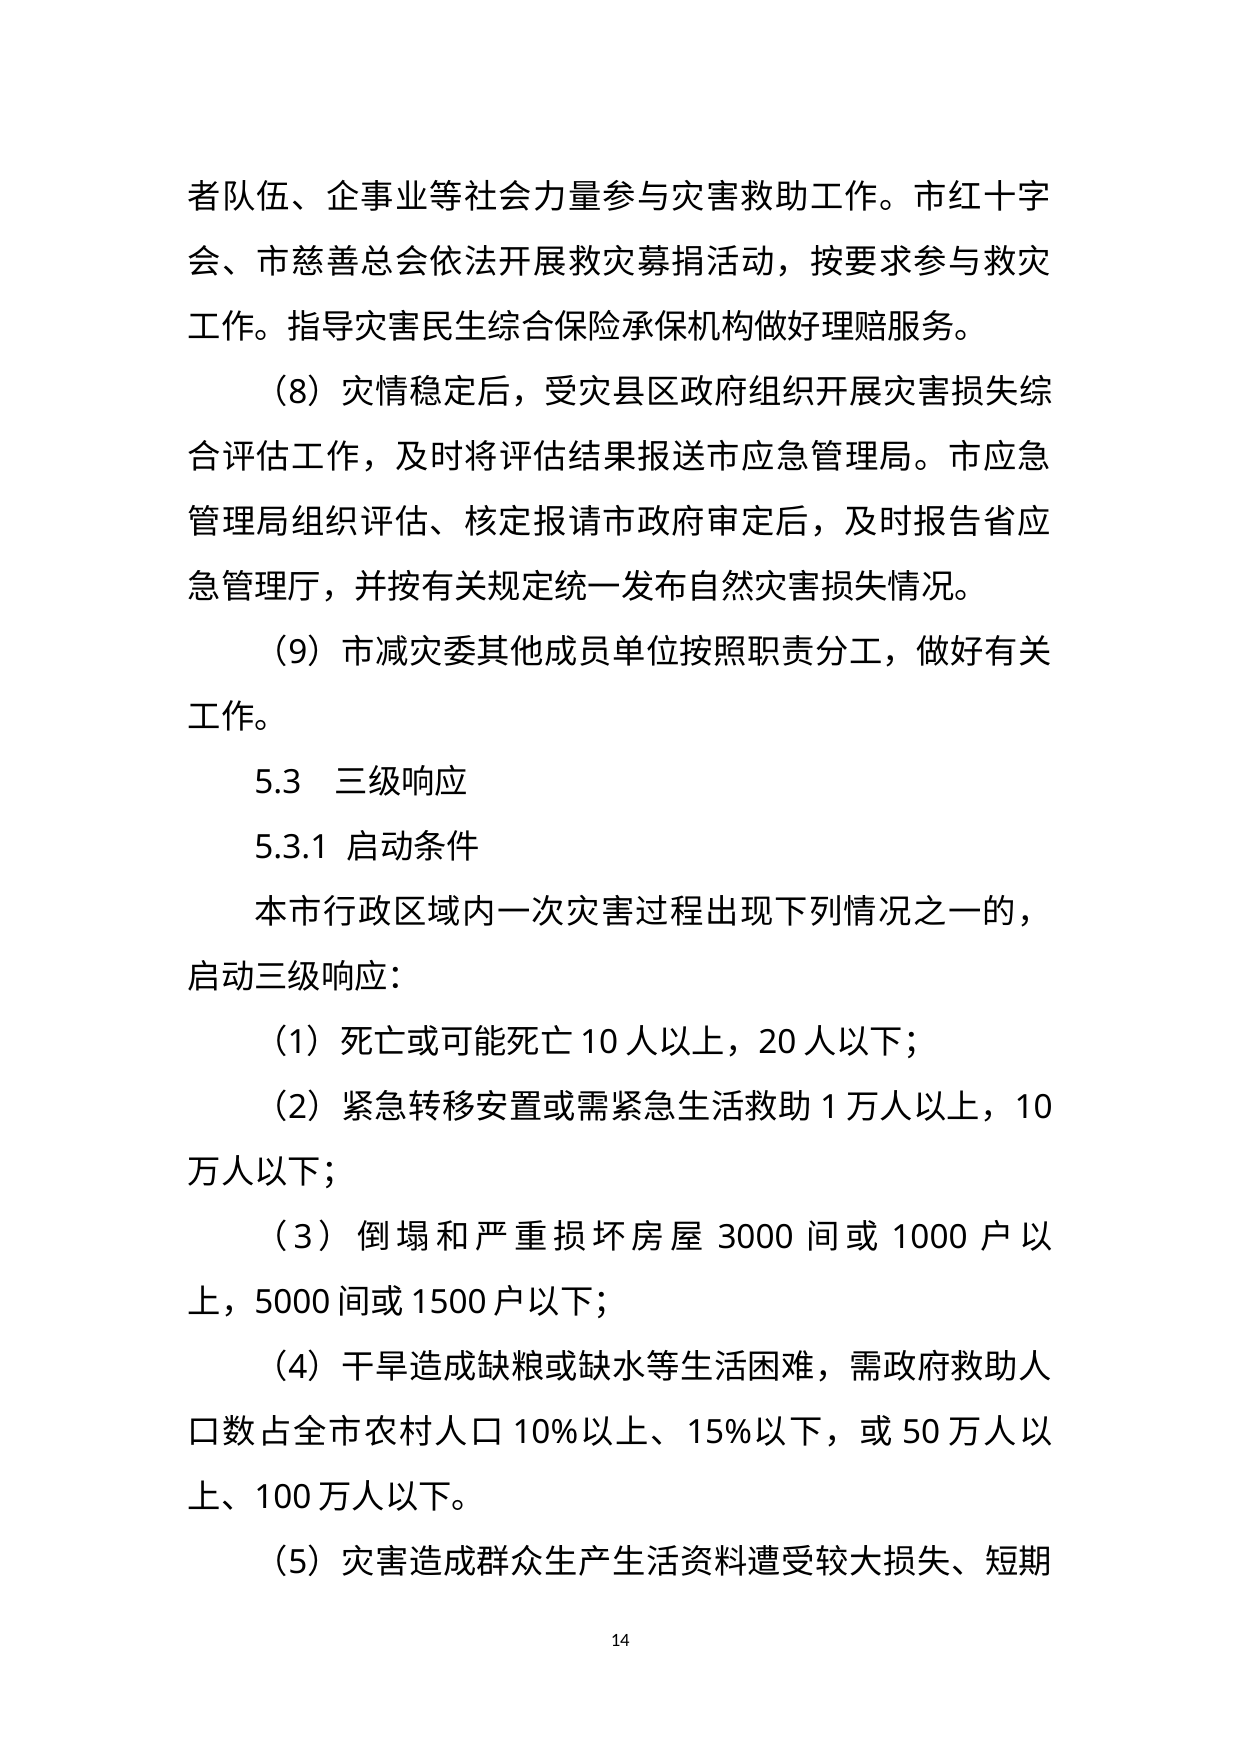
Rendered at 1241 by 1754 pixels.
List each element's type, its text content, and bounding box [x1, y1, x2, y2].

text （3）倒塌和严重损坏房屋3000间或1000户以上，5000间或1500户以下； [187, 1202, 1053, 1332]
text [187, 162, 1053, 357]
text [187, 1527, 1053, 1592]
text 5.3.1 启动条件 [187, 812, 1053, 877]
text （4）干旱造成缺粮或缺水等生活困难，需政府救助人口数占全市农村人口10%以上、15%以下，或50万人以上、100万人以下。 [187, 1332, 1053, 1527]
text （9）市减灾委其他成员单位按照职责分工，做好有关工作。 [187, 617, 1053, 747]
text 5.3 三级响应 [187, 747, 1053, 812]
text （8）灾情稳定后，受灾县区政府组织开展灾害损失综合评估工作，及时将评估结果报送市应急管理局。市应急管理局组织评估、核定报请市政府审定后，及时报告省应急管理厅，并按有关规定统一发布自然灾害损失情况。 [187, 357, 1053, 617]
text 本市行政区域内一次灾害过程出现下列情况之一的，启动三级响应： [187, 877, 1053, 1007]
text （1）死亡或可能死亡10人以上，20人以下； [187, 1007, 1053, 1072]
text （2）紧急转移安置或需紧急生活救助1万人以上，10万人以下； [187, 1072, 1053, 1202]
